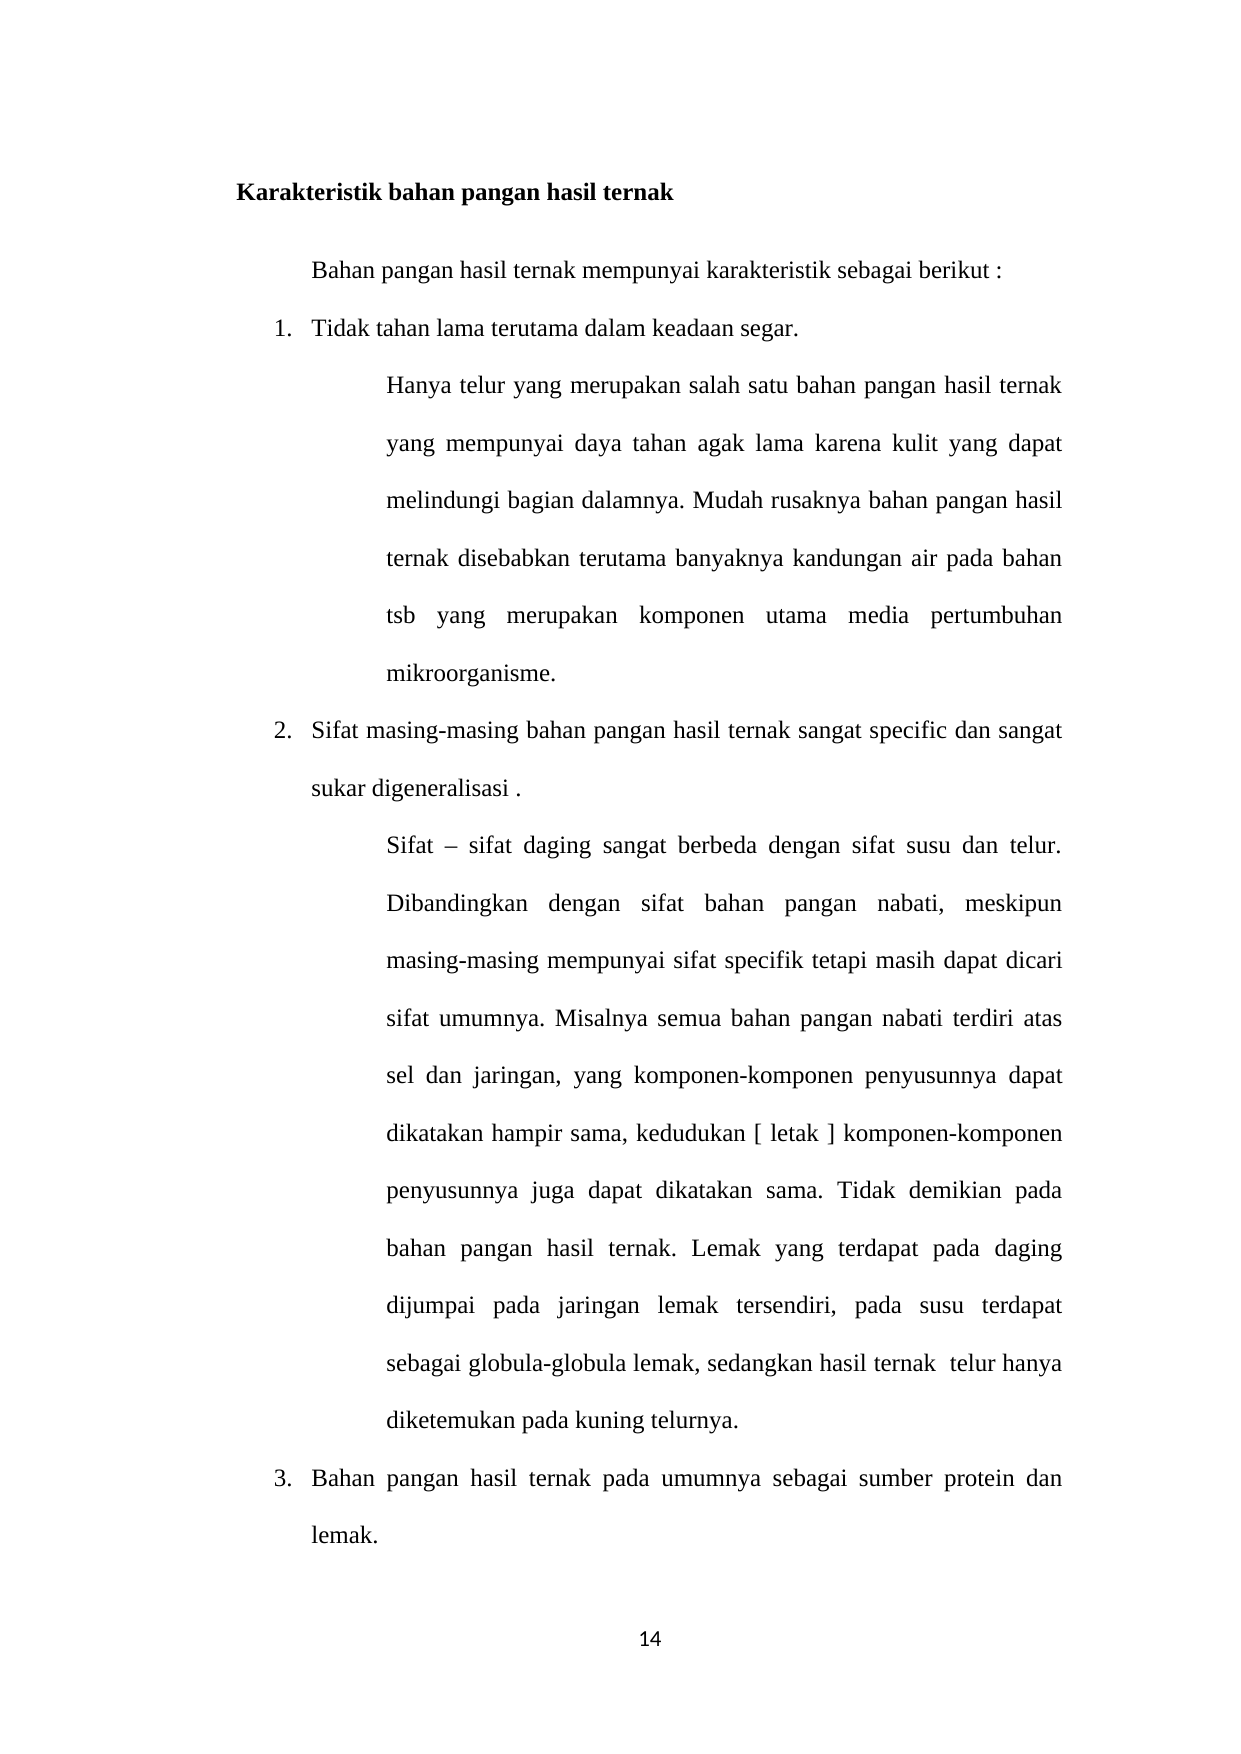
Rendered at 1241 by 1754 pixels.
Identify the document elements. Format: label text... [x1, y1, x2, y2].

list Tidak tahan lama terutama dalam keadaan segar. [274, 313, 1063, 342]
text Sifat – sifat daging sangat berbeda dengan sifat susu dan telur. Dibandingkan dengan sifat bahan pangan nabati, meskipun masing-masing mempunyai sifat specifik tetapi masih dapat dicari sifat umumnya. Misalnya semua bahan pangan nabati terdiri atas sel dan jaringan, yang komponen-komponen penyusunnya dapat dikatakan hampir sama, kedudukan [ letak ] komponen-komponen penyusunnya juga dapat dikatakan sama. Tidak demikian pada bahan pangan hasil ternak. Lemak yang terdapat pada daging dijumpai pada jaringan lemak tersendiri, pada susu terdapat sebagai globula-globula lemak, sedangkan hasil ternak telur hanya diketemukan pada kuning telurnya. [386, 831, 1063, 1434]
text Hanya telur yang merupakan salah satu bahan pangan hasil ternak yang mempunyai daya tahan agak lama karena kulit yang dapat melindungi bagian dalamnya. Mudah rusaknya bahan pangan hasil ternak disebabkan terutama banyaknya kandungan air pada bahan tsb yang merupakan komponen utama media pertumbuhan mikroorganisme. [386, 371, 1063, 687]
list Bahan pangan hasil ternak pada umumnya sebagai sumber protein dan lemak. [274, 1463, 1063, 1549]
list Sifat masing-masing bahan pangan hasil ternak sangat specific dan sangat sukar digeneralisasi . [274, 716, 1063, 802]
text Karakteristik bahan pangan hasil ternak [236, 177, 1063, 206]
text Bahan pangan hasil ternak mempunyai karakteristik sebagai berikut : [236, 256, 1063, 284]
